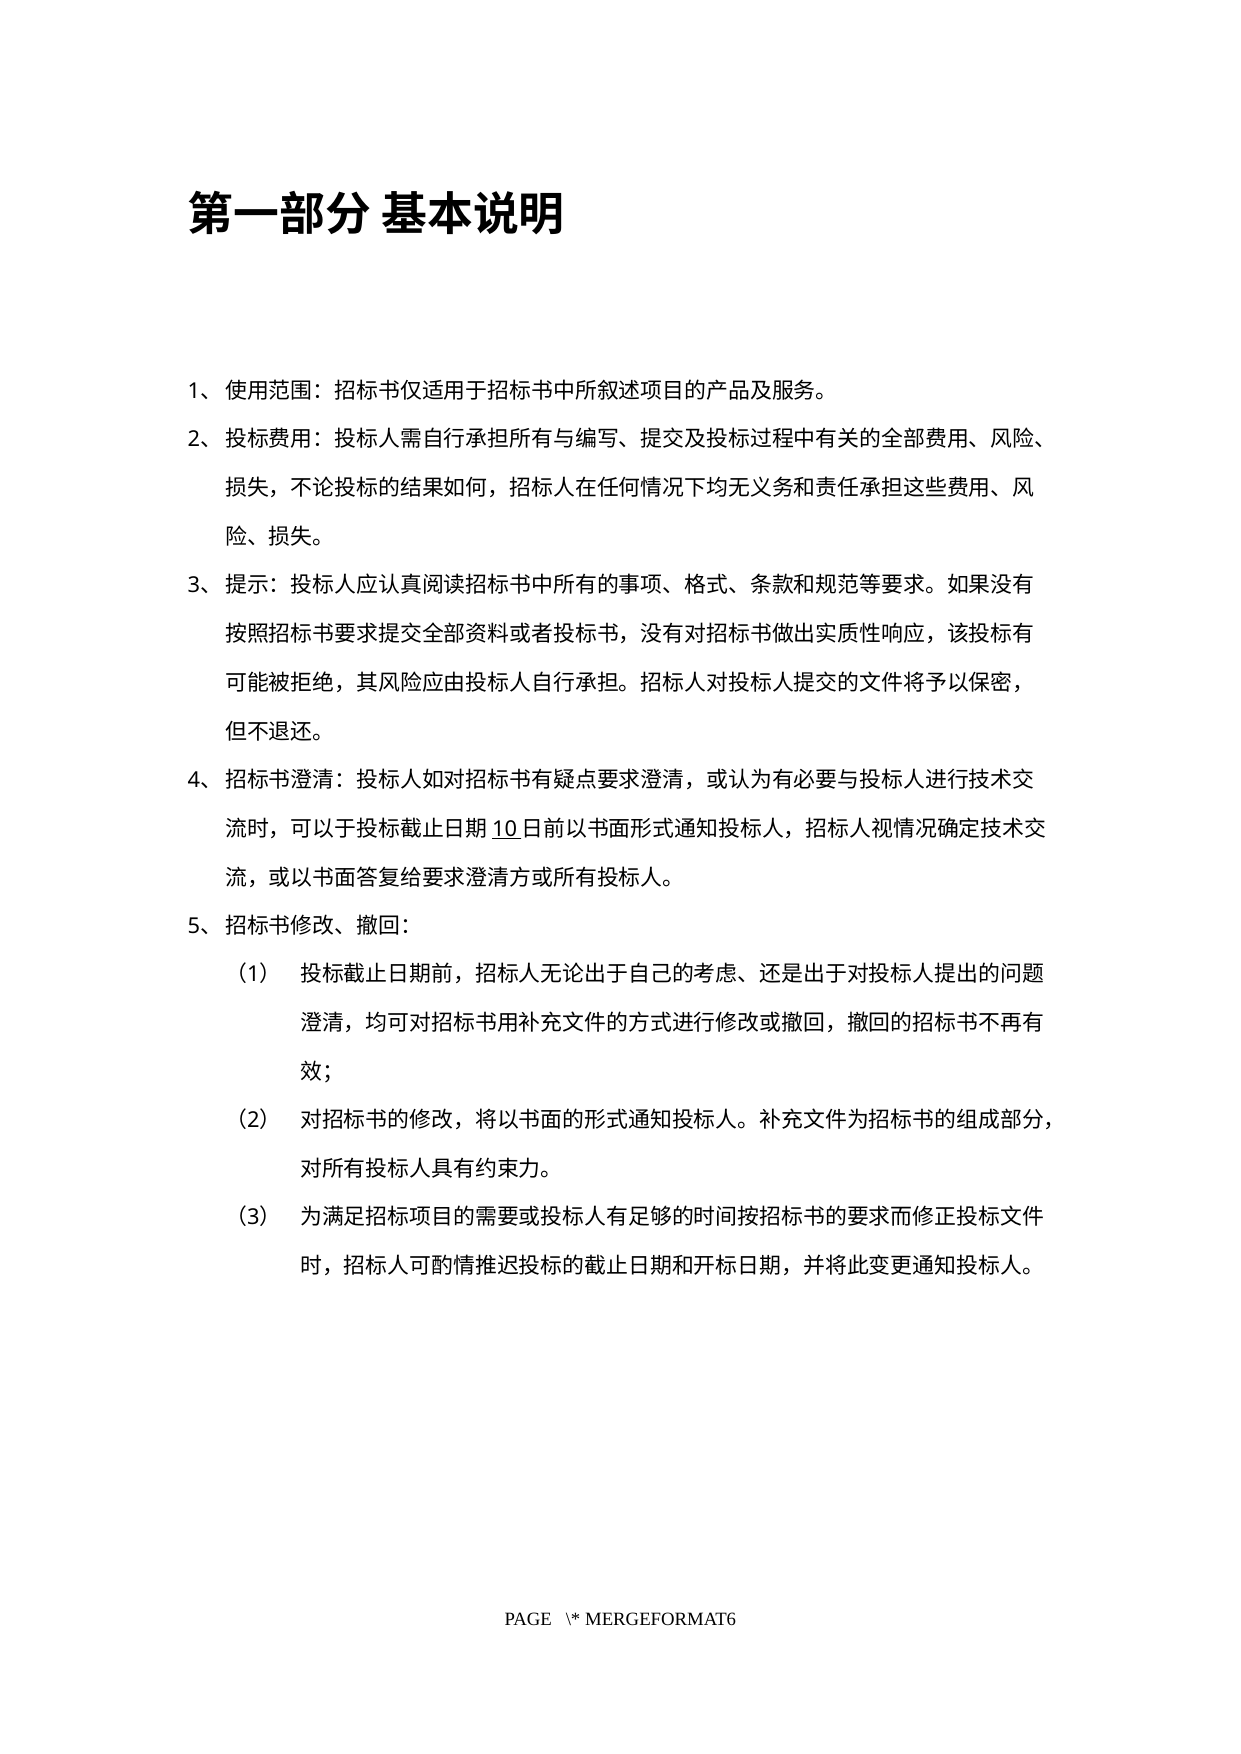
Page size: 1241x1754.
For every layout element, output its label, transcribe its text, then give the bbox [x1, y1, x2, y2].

list 投标截止日期前，招标人无论出于自己的考虑、还是出于对投标人提出的问题澄清，均可对招标书用补充文件的方式进行修改或撤回，撤回的招标书不再有效； [225, 956, 1053, 1086]
list 提示：投标人应认真阅读招标书中所有的事项、格式、条款和规范等要求。如果没有按照招标书要求提交全部资料或者投标书，没有对招标书做出实质性响应，该投标有可能被拒绝，其风险应由投标人自行承担。招标人对投标人提交的文件将予以保密，但不退还。 [187, 567, 1053, 746]
list 投标费用：投标人需自行承担所有与编写、提交及投标过程中有关的全部费用、风险、损失，不论投标的结果如何，招标人在任何情况下均无义务和责任承担这些费用、风险、损失。 [187, 421, 1053, 551]
list 为满足招标项目的需要或投标人有足够的时间按招标书的要求而修正投标文件时，招标人可酌情推迟投标的截止日期和开标日期，并将此变更通知投标人。 [225, 1199, 1053, 1280]
list 招标书澄清：投标人如对招标书有疑点要求澄清，或认为有必要与投标人进行技术交流时，可以于投标截止日期10日前以书面形式通知投标人，招标人视情况确定技术交流，或以书面答复给要求澄清方或所有投标人。 [187, 762, 1053, 892]
list 招标书修改、撤回： [187, 907, 1053, 940]
list 对招标书的修改，将以书面的形式通知投标人。补充文件为招标书的组成部分，对所有投标人具有约束力。 [225, 1102, 1053, 1183]
list 使用范围：招标书仅适用于招标书中所叙述项目的产品及服务。 [187, 373, 1053, 405]
subtitle 第一部分 基本说明 [187, 162, 1053, 259]
